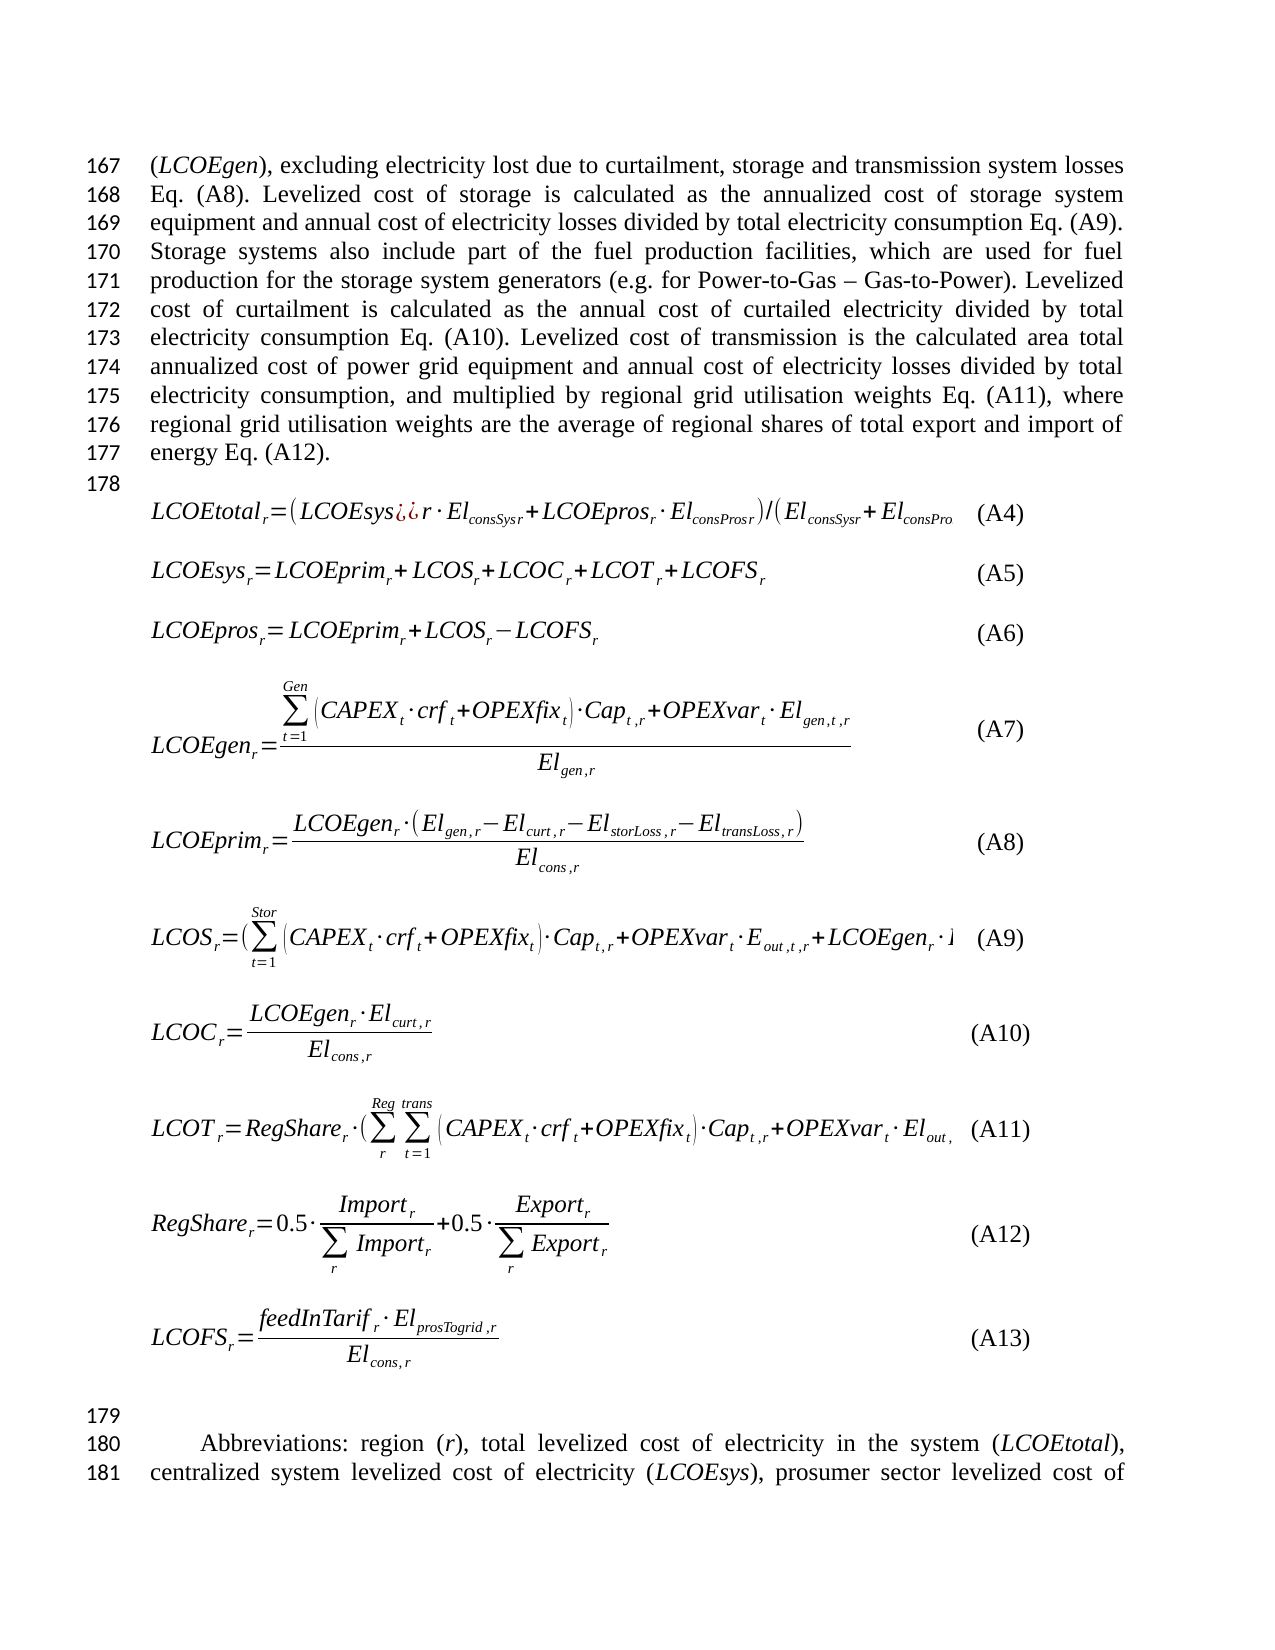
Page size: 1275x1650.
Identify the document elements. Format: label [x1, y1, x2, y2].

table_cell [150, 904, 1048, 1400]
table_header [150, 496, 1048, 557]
text [150, 150, 1125, 466]
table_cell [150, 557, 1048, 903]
text [150, 1428, 1125, 1486]
